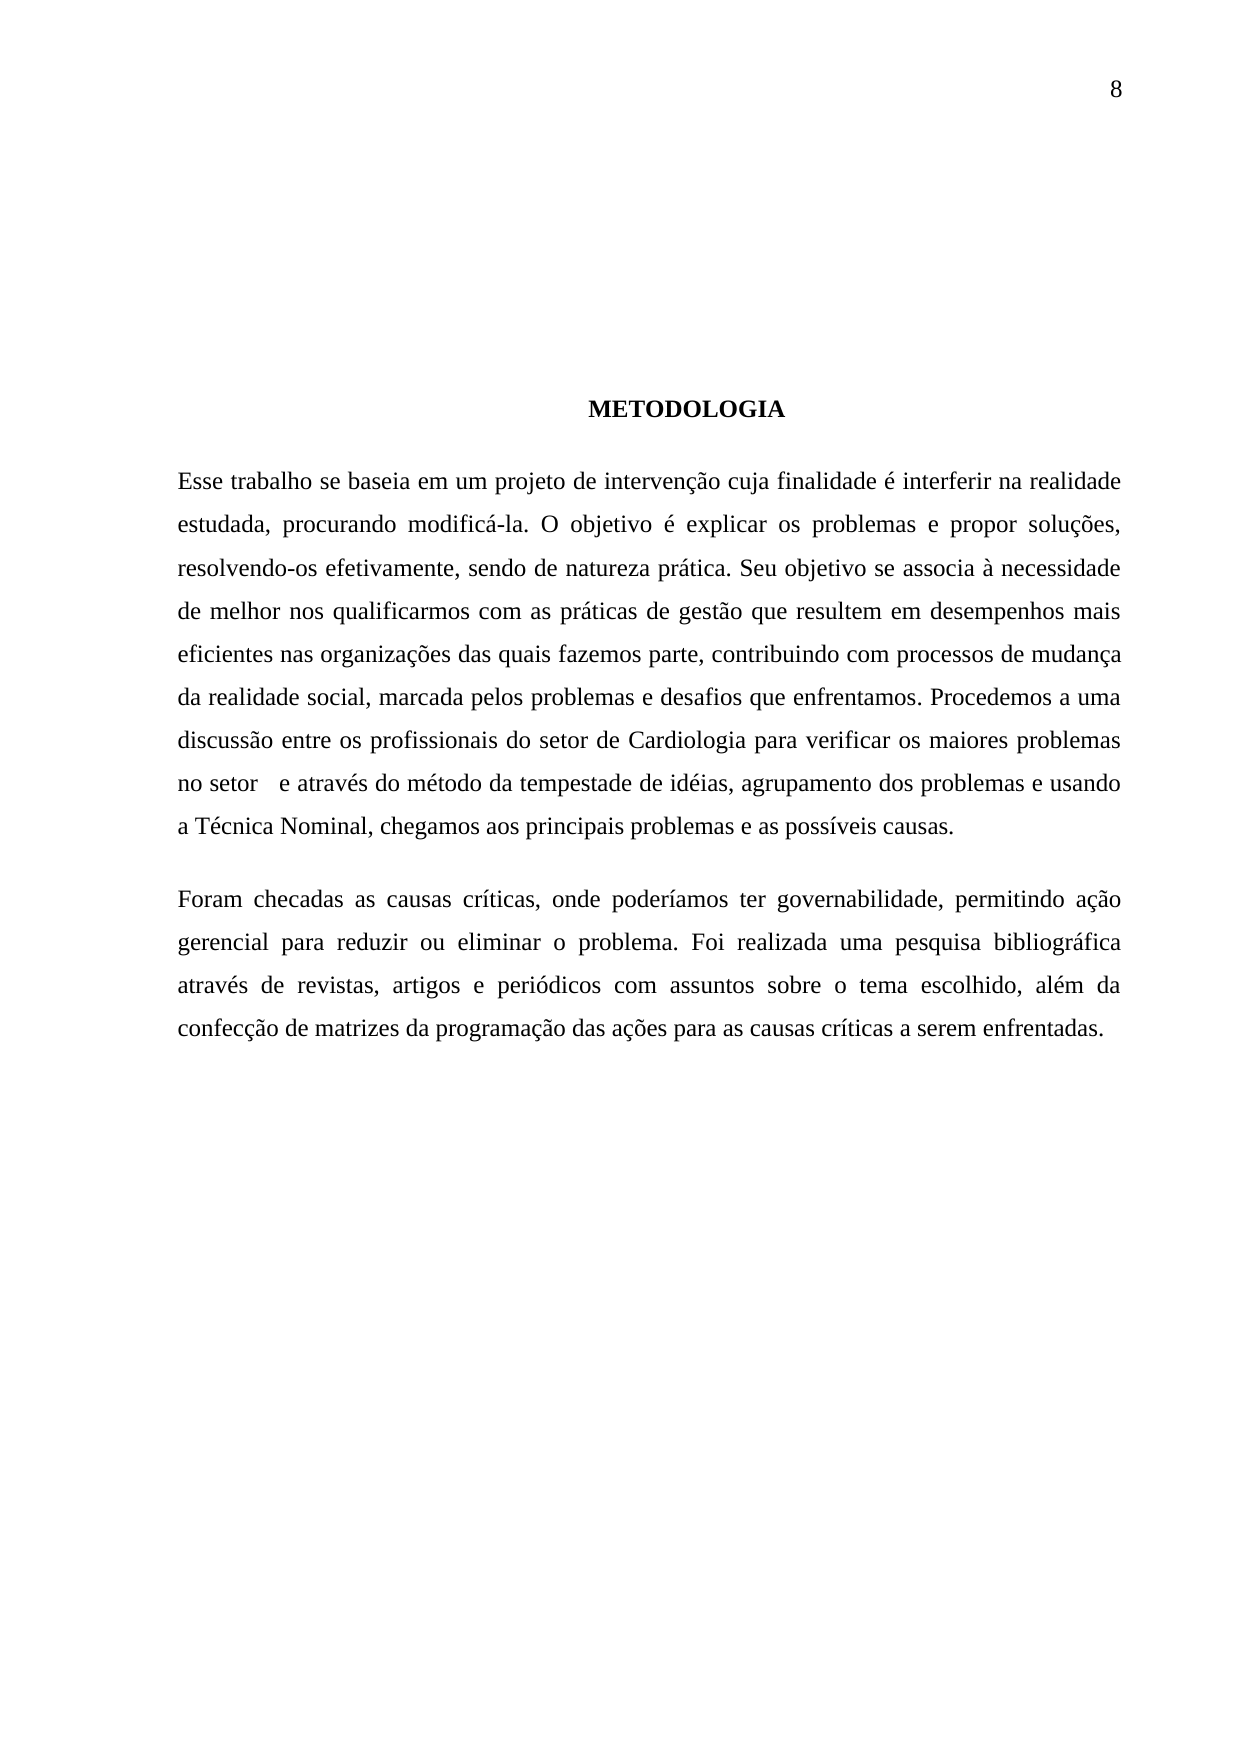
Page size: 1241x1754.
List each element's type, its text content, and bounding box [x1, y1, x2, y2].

text Esse trabalho se baseia em um projeto de intervenção cuja finalidade é interferir na realidade estudada, procurando modificá-la. O objetivo é explicar os problemas e propor soluções, resolvendo-os efetivamente, sendo de natureza prática. Seu objetivo se associa à necessidade de melhor nos qualificarmos com as práticas de gestão que resultem em desempenhos mais eficientes nas organizações das quais fazemos parte, contribuindo com processos de mudança da realidade social, marcada pelos problemas e desafios que enfrentamos. Procedemos a uma discussão entre os profissionais do setor de Cardiologia para verificar os maiores problemas no setor e através do método da tempestade de idéias, agrupamento dos problemas e usando a Técnica Nominal, chegamos aos principais problemas e as possíveis causas. [177, 466, 1122, 840]
text Foram checadas as causas críticas, onde poderíamos ter governabilidade, permitindo ação gerencial para reduzir ou eliminar o problema. Foi realizada uma pesquisa bibliográfica através de revistas, artigos e periódicos com assuntos sobre o tema escolhido, além da confecção de matrizes da programação das ações para as causas críticas a serem enfrentadas. [177, 884, 1122, 1042]
text METODOLOGIA [177, 394, 1122, 423]
